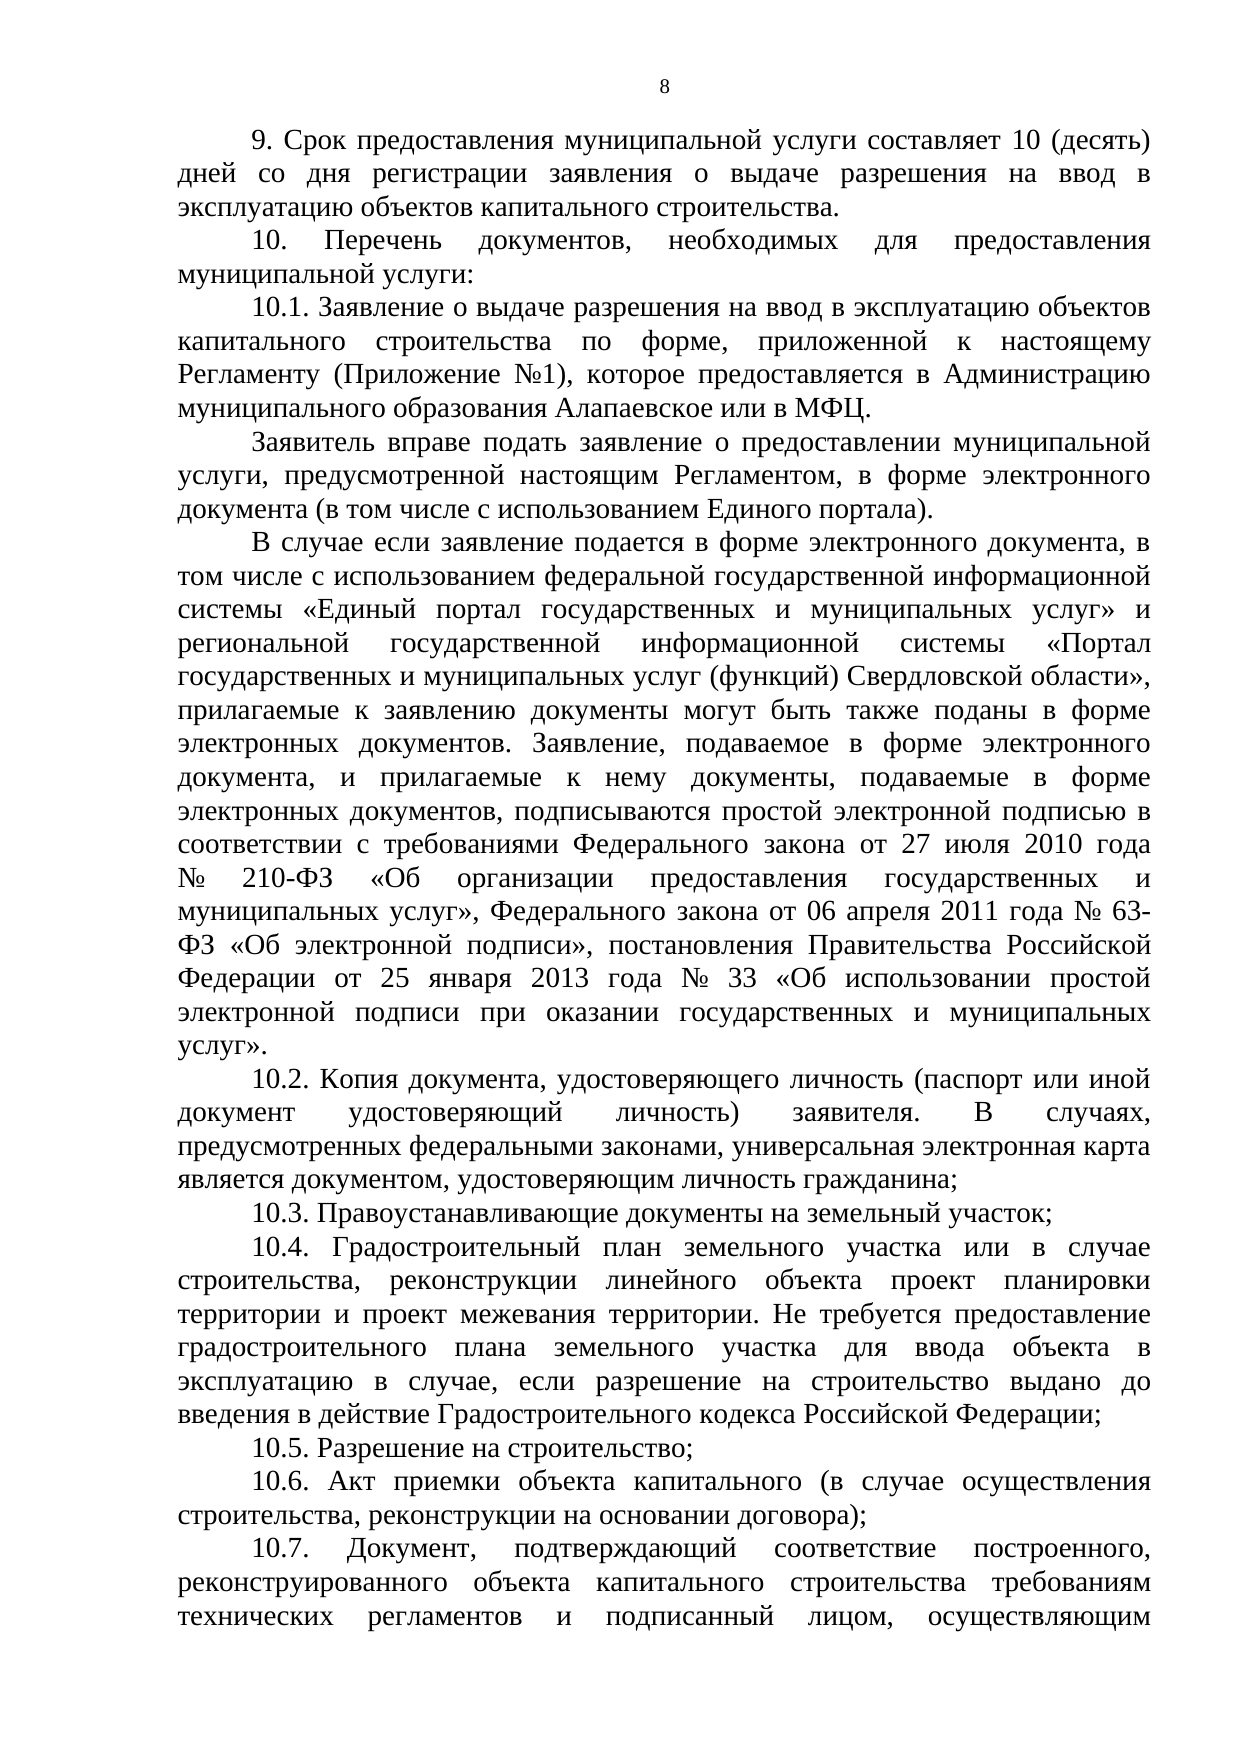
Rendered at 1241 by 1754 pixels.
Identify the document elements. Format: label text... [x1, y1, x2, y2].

text 10.4. Градостроительный план земельного участка или в случае строительства, реконструкции линейного объекта проект планировки территории и проект межевания территории. Не требуется предоставление градостроительного плана земельного участка для ввода объекта в эксплуатацию в случае, если разрешение на строительство выдано до введения в действие Градостроительного кодекса Российской Федерации; [177, 1229, 1152, 1430]
text 10.6. Акт приемки объекта капитального (в случае осуществления строительства, реконструкции на основании договора); [177, 1463, 1152, 1531]
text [177, 1531, 1152, 1631]
text 10.2. Копия документа, удостоверяющего личность (паспорт или иной документ удостоверяющий личность) заявителя. В случаях, предусмотренных федеральными законами, универсальная электронная карта является документом, удостоверяющим личность гражданина; [177, 1061, 1152, 1195]
text 10. Перечень документов, необходимых для предоставления муниципальной услуги: [177, 222, 1152, 289]
text В случае если заявление подается в форме электронного документа, в том числе с использованием федеральной государственной информационной системы «Единый портал государственных и муниципальных услуг» и региональной государственной информационной системы «Портал государственных и муниципальных услуг (функций) Свердловской области», прилагаемые к заявлению документы могут быть также поданы в форме электронных документов. Заявление, подаваемое в форме электронного документа, и прилагаемые к нему документы, подаваемые в форме электронных документов, подписываются простой электронной подписью в соответствии с требованиями Федерального закона от 27 июля 2010 года № 210-ФЗ «Об организации предоставления государственных и муниципальных услуг», Федерального закона от 06 апреля 2011 года № 63-ФЗ «Об электронной подписи», постановления Правительства Российской Федерации от 25 января 2013 года № 33 «Об использовании простой электронной подписи при оказании государственных и муниципальных услуг». [177, 524, 1152, 1061]
text 10.1. Заявление о выдаче разрешения на ввод в эксплуатацию объектов капитального строительства по форме, приложенной к настоящему Регламенту (Приложение №1), которое предоставляется в Администрацию муниципального образования Алапаевское или в МФЦ. [177, 289, 1152, 424]
text 9. Срок предоставления муниципальной услуги составляет 10 (десять) дней со дня регистрации заявления о выдаче разрешения на ввод в эксплуатацию объектов капитального строительства. [177, 122, 1152, 222]
text 10.3. Правоустанавливающие документы на земельный участок; [177, 1195, 1152, 1229]
text Заявитель вправе подать заявление о предоставлении муниципальной услуги, предусмотренной настоящим Регламентом, в форме электронного документа (в том числе с использованием Единого портала). [177, 424, 1152, 524]
text 10.5. Разрешение на строительство; [177, 1430, 1152, 1463]
